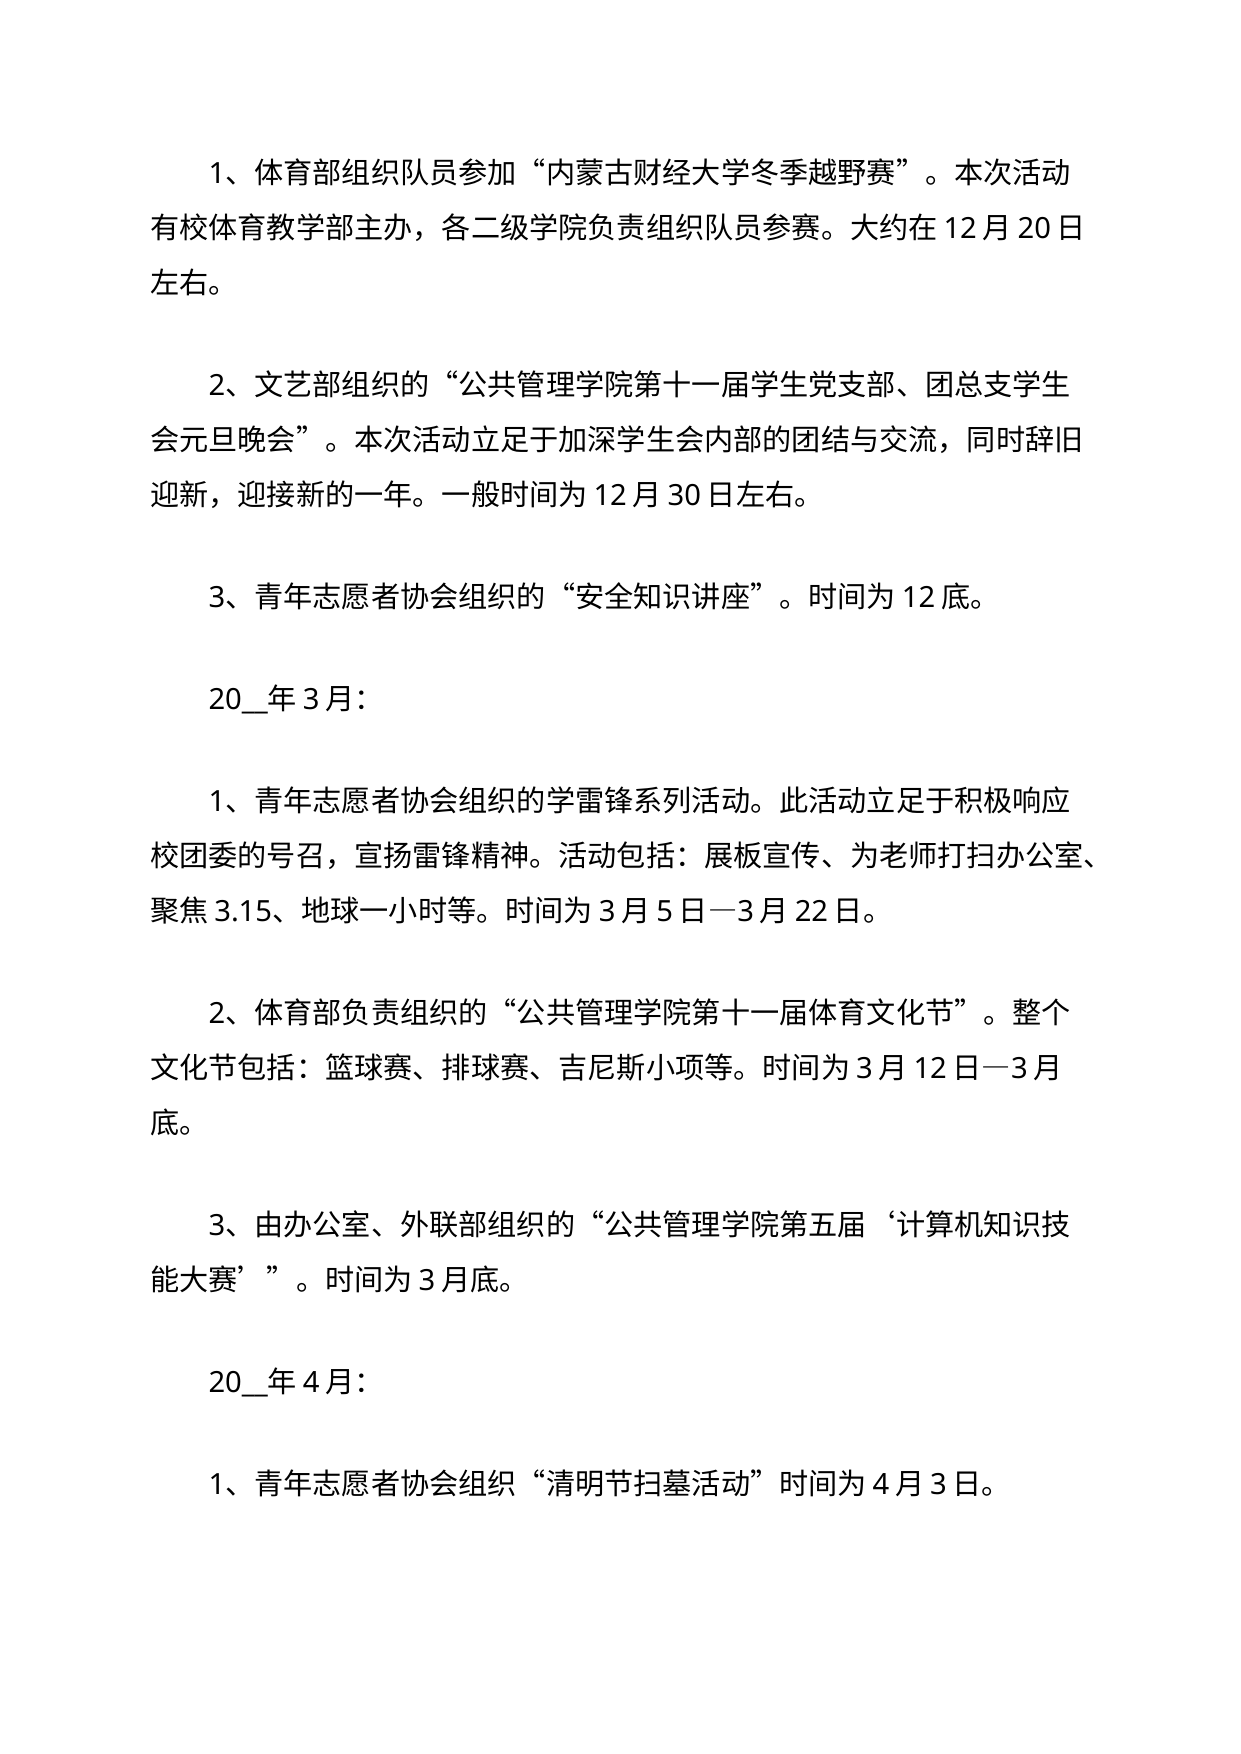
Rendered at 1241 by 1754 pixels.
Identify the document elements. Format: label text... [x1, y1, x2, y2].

text 2、文艺部组织的“公共管理学院第十一届学生党支部、团总支学生会元旦晚会”。本次活动立足于加深学生会内部的团结与交流，同时辞旧迎新，迎接新的一年。一般时间为12月30日左右。 [150, 362, 1090, 514]
text 3、由办公室、外联部组织的“公共管理学院第五届‘计算机知识技能大赛’”。时间为3月底。 [150, 1201, 1090, 1299]
text 20__年4月： [150, 1358, 1090, 1401]
text 1、体育部组织队员参加“内蒙古财经大学冬季越野赛”。本次活动有校体育教学部主办，各二级学院负责组织队员参赛。大约在12月20日左右。 [150, 150, 1090, 302]
text 20__年3月： [150, 676, 1090, 718]
text 1、青年志愿者协会组织的学雷锋系列活动。此活动立足于积极响应校团委的号召，宣扬雷锋精神。活动包括：展板宣传、为老师打扫办公室、聚焦3.15、地球一小时等。时间为3月5日—3月22日。 [150, 778, 1090, 930]
text 1、青年志愿者协会组织“清明节扫墓活动”时间为4月3日。 [150, 1460, 1090, 1503]
text 2、体育部负责组织的“公共管理学院第十一届体育文化节”。整个文化节包括：篮球赛、排球赛、吉尼斯小项等。时间为3月12日—3月底。 [150, 989, 1090, 1142]
text 3、青年志愿者协会组织的“安全知识讲座”。时间为12底。 [150, 574, 1090, 616]
